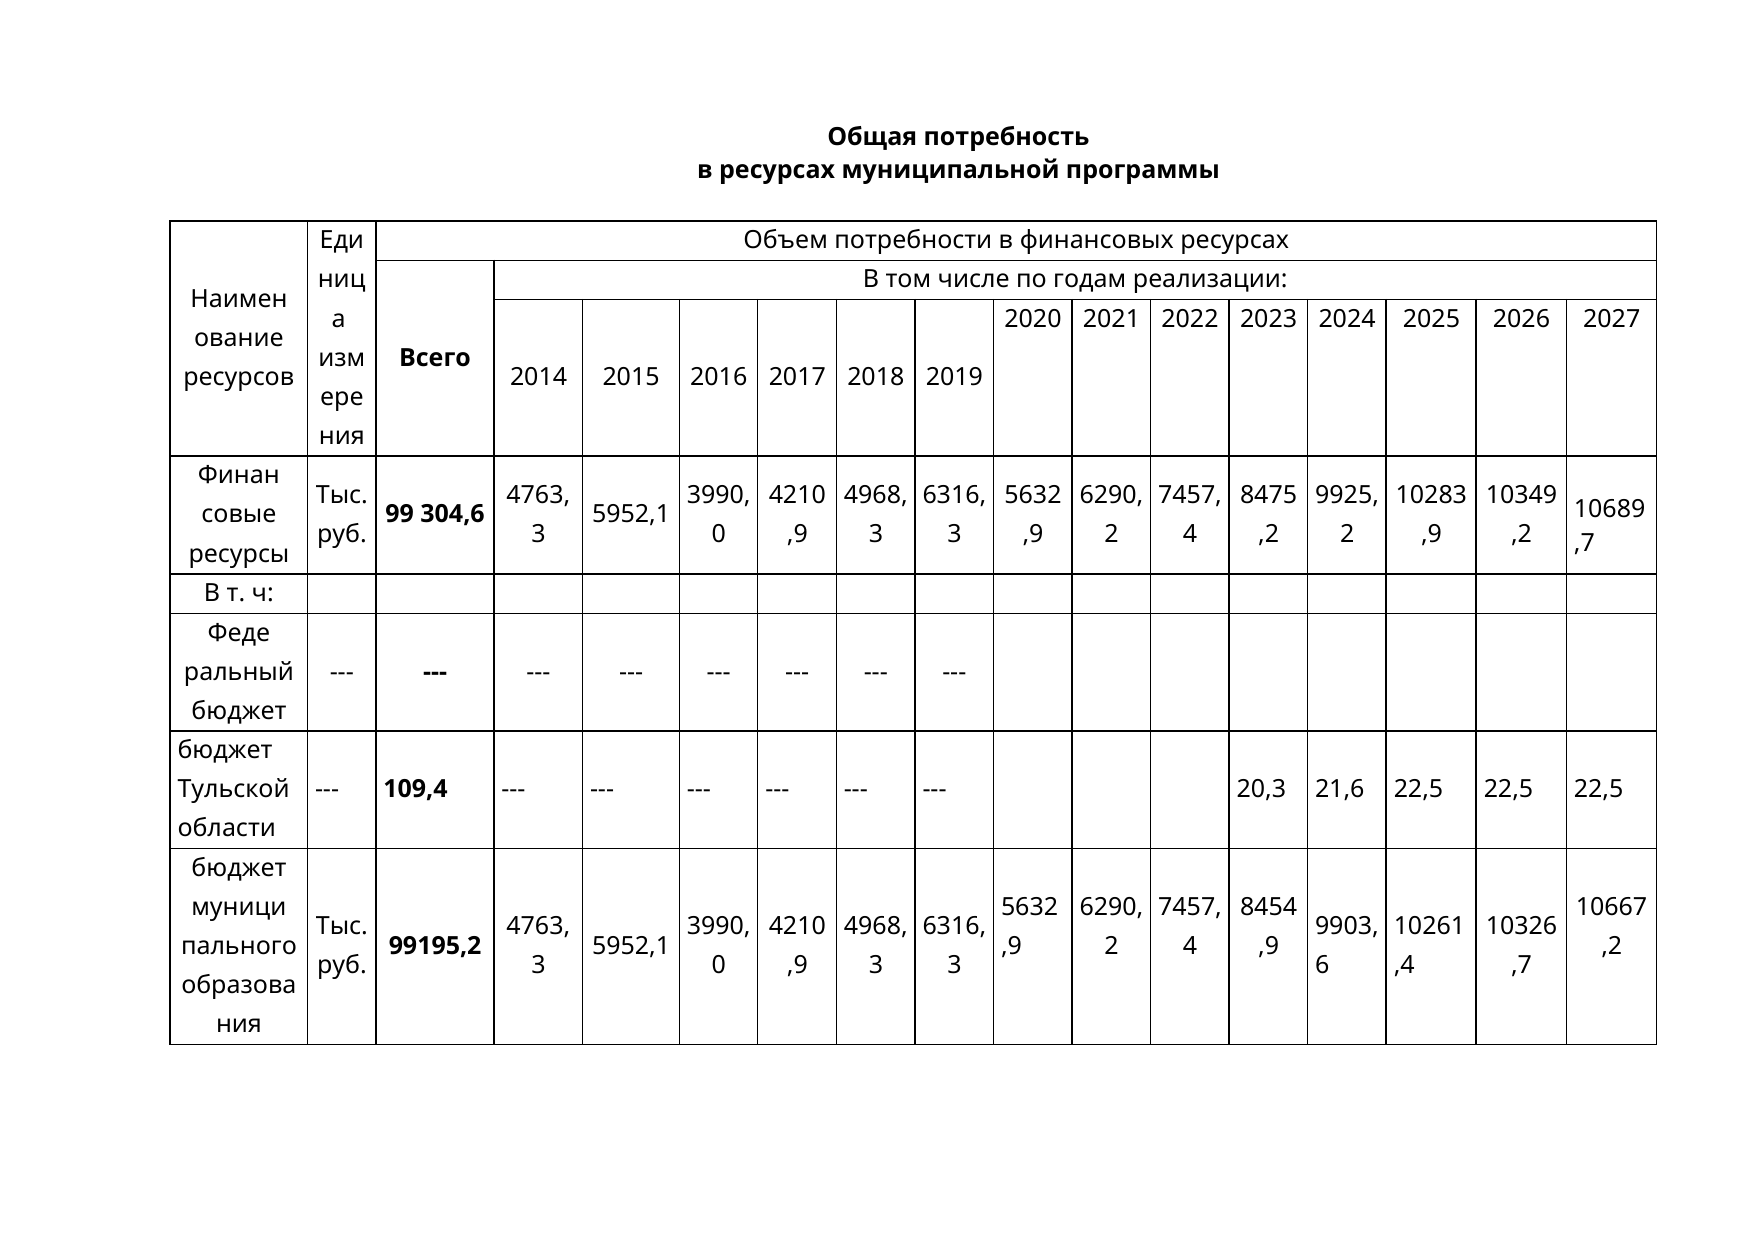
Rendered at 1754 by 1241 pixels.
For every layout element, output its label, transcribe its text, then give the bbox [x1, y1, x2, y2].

table_cell 2020 [994, 300, 1071, 455]
table_cell 5632,9 [994, 849, 1071, 1043]
table_cell Феде ральный бюджет [171, 614, 307, 730]
table_cell 2027 [1567, 300, 1656, 455]
table_cell [1151, 614, 1228, 730]
table_cell --- [308, 732, 375, 848]
table_cell [994, 614, 1071, 730]
table_cell [1230, 575, 1307, 613]
table_cell Тыс. руб. [308, 849, 375, 1043]
table_cell 5952,1 [583, 849, 679, 1043]
table_cell [1308, 575, 1385, 613]
table_cell --- [583, 732, 679, 848]
table_cell 9903,6 [1308, 849, 1385, 1043]
table_cell 3990,0 [680, 457, 757, 573]
table_cell 4210,9 [758, 457, 836, 573]
table_cell 2016 [680, 300, 757, 455]
table_cell --- [758, 732, 836, 848]
table_cell Тыс. руб. [308, 457, 375, 573]
table_cell 2014 [495, 300, 582, 455]
table_cell бюджет Тульской области [171, 732, 307, 848]
table_cell [1151, 732, 1228, 848]
table_cell 2015 [583, 300, 679, 455]
table_cell В т. ч: [171, 575, 307, 613]
table_cell [495, 575, 582, 613]
table_cell --- [837, 732, 914, 848]
table_cell --- [495, 732, 582, 848]
table_header Объем потребности в финансовых ресурсах [377, 222, 1656, 259]
table_cell [1567, 575, 1656, 613]
table_cell 99 304,6 [377, 457, 493, 573]
table_cell 2021 [1073, 300, 1150, 455]
table_cell бюджет муници пального образования [171, 849, 307, 1043]
table_cell 4763,3 [495, 457, 582, 573]
table_cell --- [916, 614, 993, 730]
table_cell [1073, 614, 1150, 730]
table_header Единица измерения [308, 222, 375, 455]
table_cell 6290,2 [1073, 457, 1150, 573]
table_header Наимен ование ресурсов [171, 222, 307, 455]
table_cell 4968,3 [837, 457, 914, 573]
text в ресурсах муниципальной программы [177, 152, 1665, 186]
table_cell 2018 [837, 300, 914, 455]
table_cell 4968,3 [837, 849, 914, 1043]
table_cell 10349,2 [1477, 457, 1566, 573]
table_cell --- [680, 614, 757, 730]
table_cell 22,5 [1477, 732, 1566, 848]
table_cell [1387, 575, 1475, 613]
table_cell [758, 575, 836, 613]
table_cell [1387, 614, 1475, 730]
table_cell [1073, 575, 1150, 613]
table_cell 21,6 [1308, 732, 1385, 848]
table_cell 22,5 [1387, 732, 1475, 848]
table_cell --- [758, 614, 836, 730]
table_cell 10667,2 [1567, 849, 1656, 1043]
table_cell [1151, 575, 1228, 613]
table_cell [1477, 614, 1566, 730]
table_cell [916, 575, 993, 613]
table_cell --- [377, 614, 493, 730]
table_cell [680, 575, 757, 613]
table_cell --- [680, 732, 757, 848]
table_cell Всего [377, 261, 493, 455]
table_cell В том числе по годам реализации: [495, 261, 1656, 299]
table_cell [837, 575, 914, 613]
table_cell [308, 575, 375, 613]
table_cell [1308, 614, 1385, 730]
table_cell [994, 575, 1071, 613]
table_cell 6316,3 [916, 849, 993, 1043]
table_cell 20,3 [1230, 732, 1307, 848]
table_cell 7457,4 [1151, 849, 1228, 1043]
table_cell Финан совые ресурсы [171, 457, 307, 573]
table_cell --- [583, 614, 679, 730]
table_cell [1230, 614, 1307, 730]
table_cell 2022 [1151, 300, 1228, 455]
table_cell 7457,4 [1151, 457, 1228, 573]
table_cell 2017 [758, 300, 836, 455]
table_cell 2025 [1387, 300, 1475, 455]
table_cell [1477, 575, 1566, 613]
table_cell [1567, 614, 1656, 730]
table_cell 2024 [1308, 300, 1385, 455]
table_cell 109,4 [377, 732, 493, 848]
table_cell 6316,3 [916, 457, 993, 573]
table_cell [1073, 732, 1150, 848]
table_cell 3990,0 [680, 849, 757, 1043]
table_cell [377, 575, 493, 613]
table_cell --- [495, 614, 582, 730]
table_cell [583, 575, 679, 613]
table_cell 6290,2 [1073, 849, 1150, 1043]
table_cell 99195,2 [377, 849, 493, 1043]
table_cell 10326,7 [1477, 849, 1566, 1043]
table_cell 10283,9 [1387, 457, 1475, 573]
table_cell 2019 [916, 300, 993, 455]
table_cell 10689,7 [1567, 457, 1656, 573]
table_cell 4763,3 [495, 849, 582, 1043]
table_cell 5952,1 [583, 457, 679, 573]
table_cell --- [837, 614, 914, 730]
table_cell 8454,9 [1230, 849, 1307, 1043]
text Общая потребность [177, 118, 1665, 152]
table_cell 5632,9 [994, 457, 1071, 573]
table_cell 22,5 [1567, 732, 1656, 848]
table_cell 9925,2 [1308, 457, 1385, 573]
table_cell 8475,2 [1230, 457, 1307, 573]
table_cell --- [308, 614, 375, 730]
table_cell [994, 732, 1071, 848]
table_cell 2023 [1230, 300, 1307, 455]
table_cell --- [916, 732, 993, 848]
table_cell 10261,4 [1387, 849, 1475, 1043]
table_cell 2026 [1477, 300, 1566, 455]
table_cell 4210,9 [758, 849, 836, 1043]
